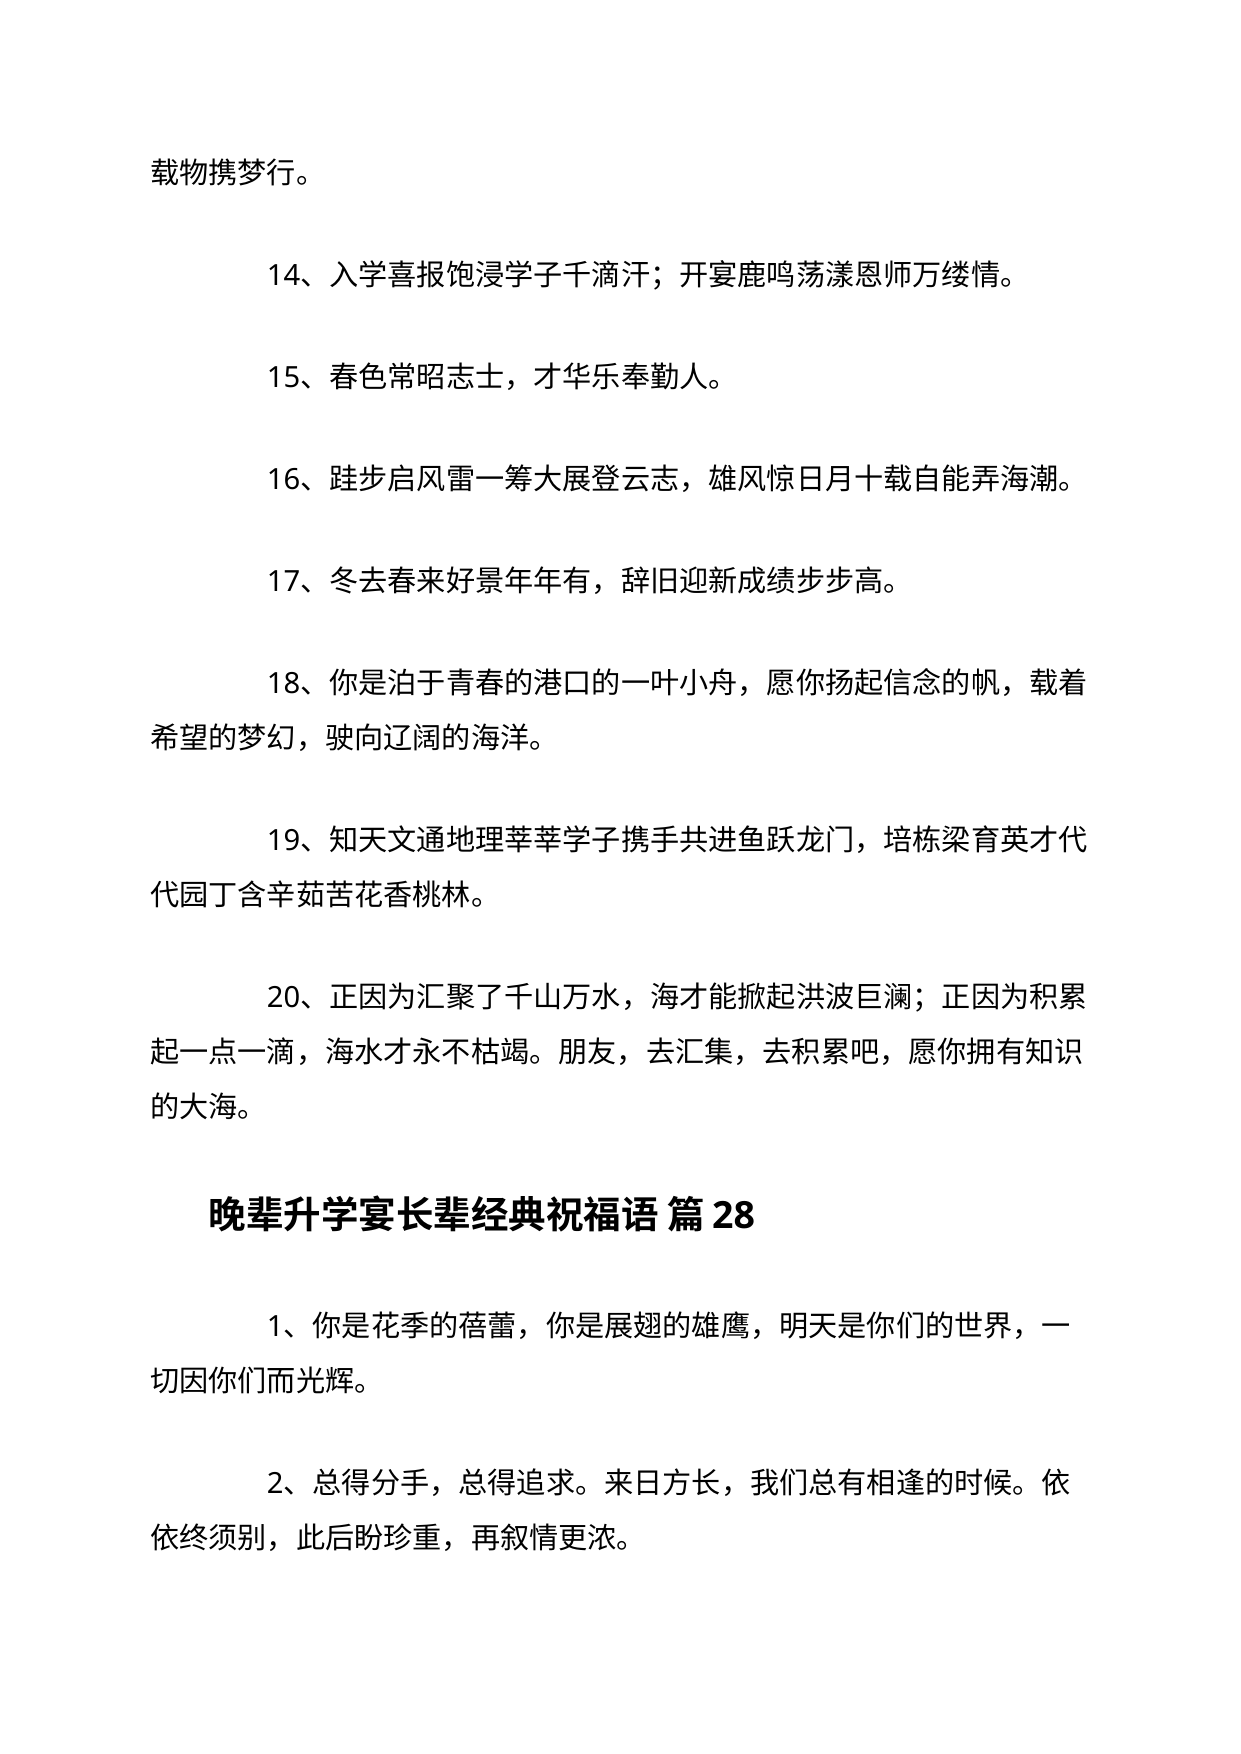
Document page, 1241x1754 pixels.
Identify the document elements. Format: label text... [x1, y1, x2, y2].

text 17、冬去春来好景年年有，辞旧迎新成绩步步高。 [150, 558, 1090, 600]
text 15、春色常昭志士，才华乐奉勤人。 [150, 354, 1090, 396]
text 19、知天文通地理莘莘学子携手共进鱼跃龙门，培栋梁育英才代代园丁含辛茹苦花香桃林。 [150, 816, 1090, 914]
text 14、入学喜报饱浸学子千滴汗；开宴鹿鸣荡漾恩师万缕情。 [150, 252, 1090, 294]
text 1、你是花季的蓓蕾，你是展翅的雄鹰，明天是你们的世界，一切因你们而光辉。 [150, 1302, 1090, 1400]
text 2、总得分手，总得追求。来日方长，我们总有相逢的时候。依依终须别，此后盼珍重，再叙情更浓。 [150, 1459, 1090, 1557]
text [150, 150, 1090, 192]
text 16、跬步启风雷一筹大展登云志，雄风惊日月十载自能弄海潮。 [150, 456, 1090, 498]
text 20、正因为汇聚了千山万水，海才能掀起洪波巨澜；正因为积累起一点一滴，海水才永不枯竭。朋友，去汇集，去积累吧，愿你拥有知识的大海。 [150, 973, 1090, 1125]
text 18、你是泊于青春的港口的一叶小舟，愿你扬起信念的帆，载着希望的梦幻，驶向辽阔的海洋。 [150, 660, 1090, 757]
text 晚辈升学宴长辈经典祝福语 篇28 [150, 1185, 1090, 1239]
